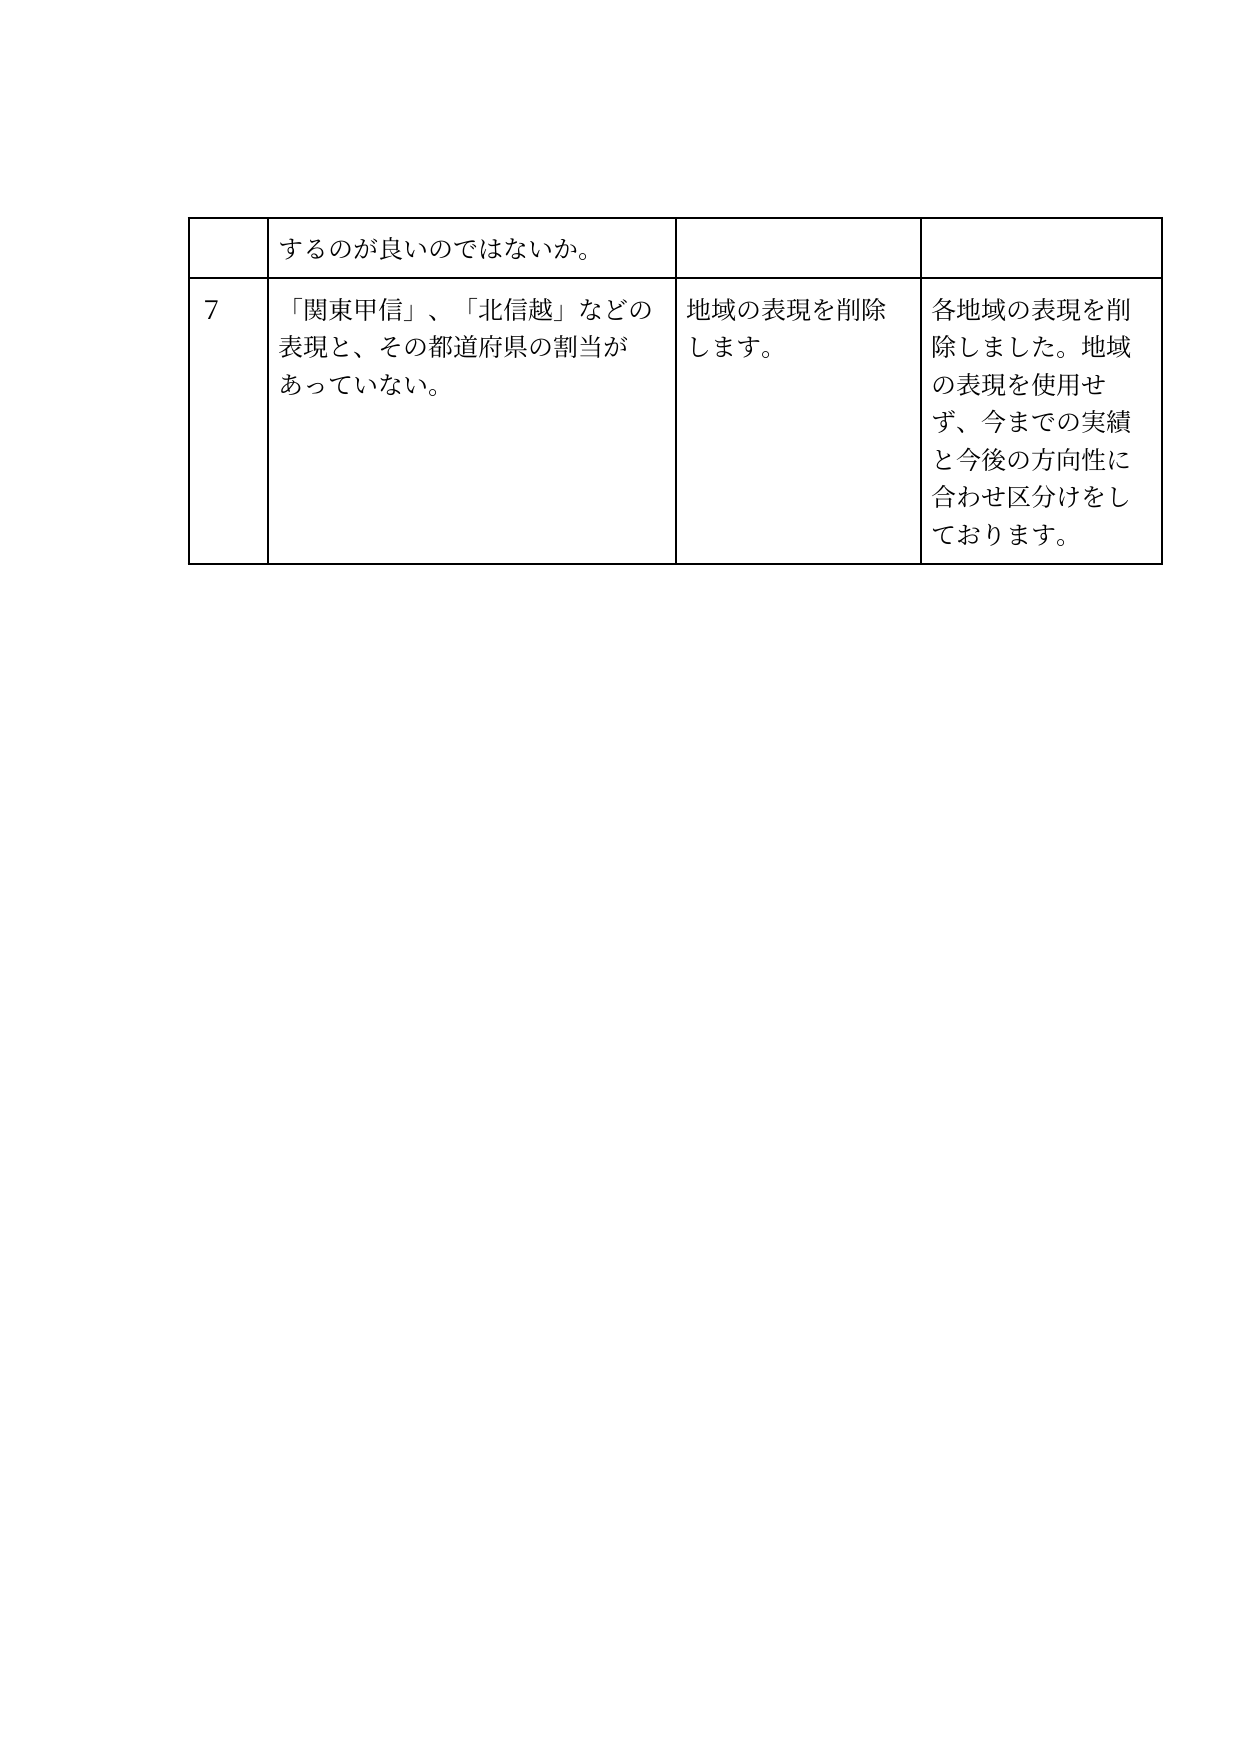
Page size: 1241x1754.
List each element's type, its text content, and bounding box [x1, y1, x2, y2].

table_cell 「関東甲信」、「北信越」などの表現と、その都道府県の割当があっていない。 [269, 279, 675, 563]
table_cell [677, 219, 920, 277]
table_cell 各地域の表現を削除しました。地域の表現を使用せず、今までの実績と今後の方向性に合わせ区分けをしております。 [922, 279, 1161, 563]
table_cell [269, 219, 675, 277]
table_cell 地域の表現を削除します。 [677, 279, 920, 563]
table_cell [922, 219, 1161, 277]
table_cell ７ [190, 279, 267, 563]
table_cell ６ [190, 219, 267, 277]
